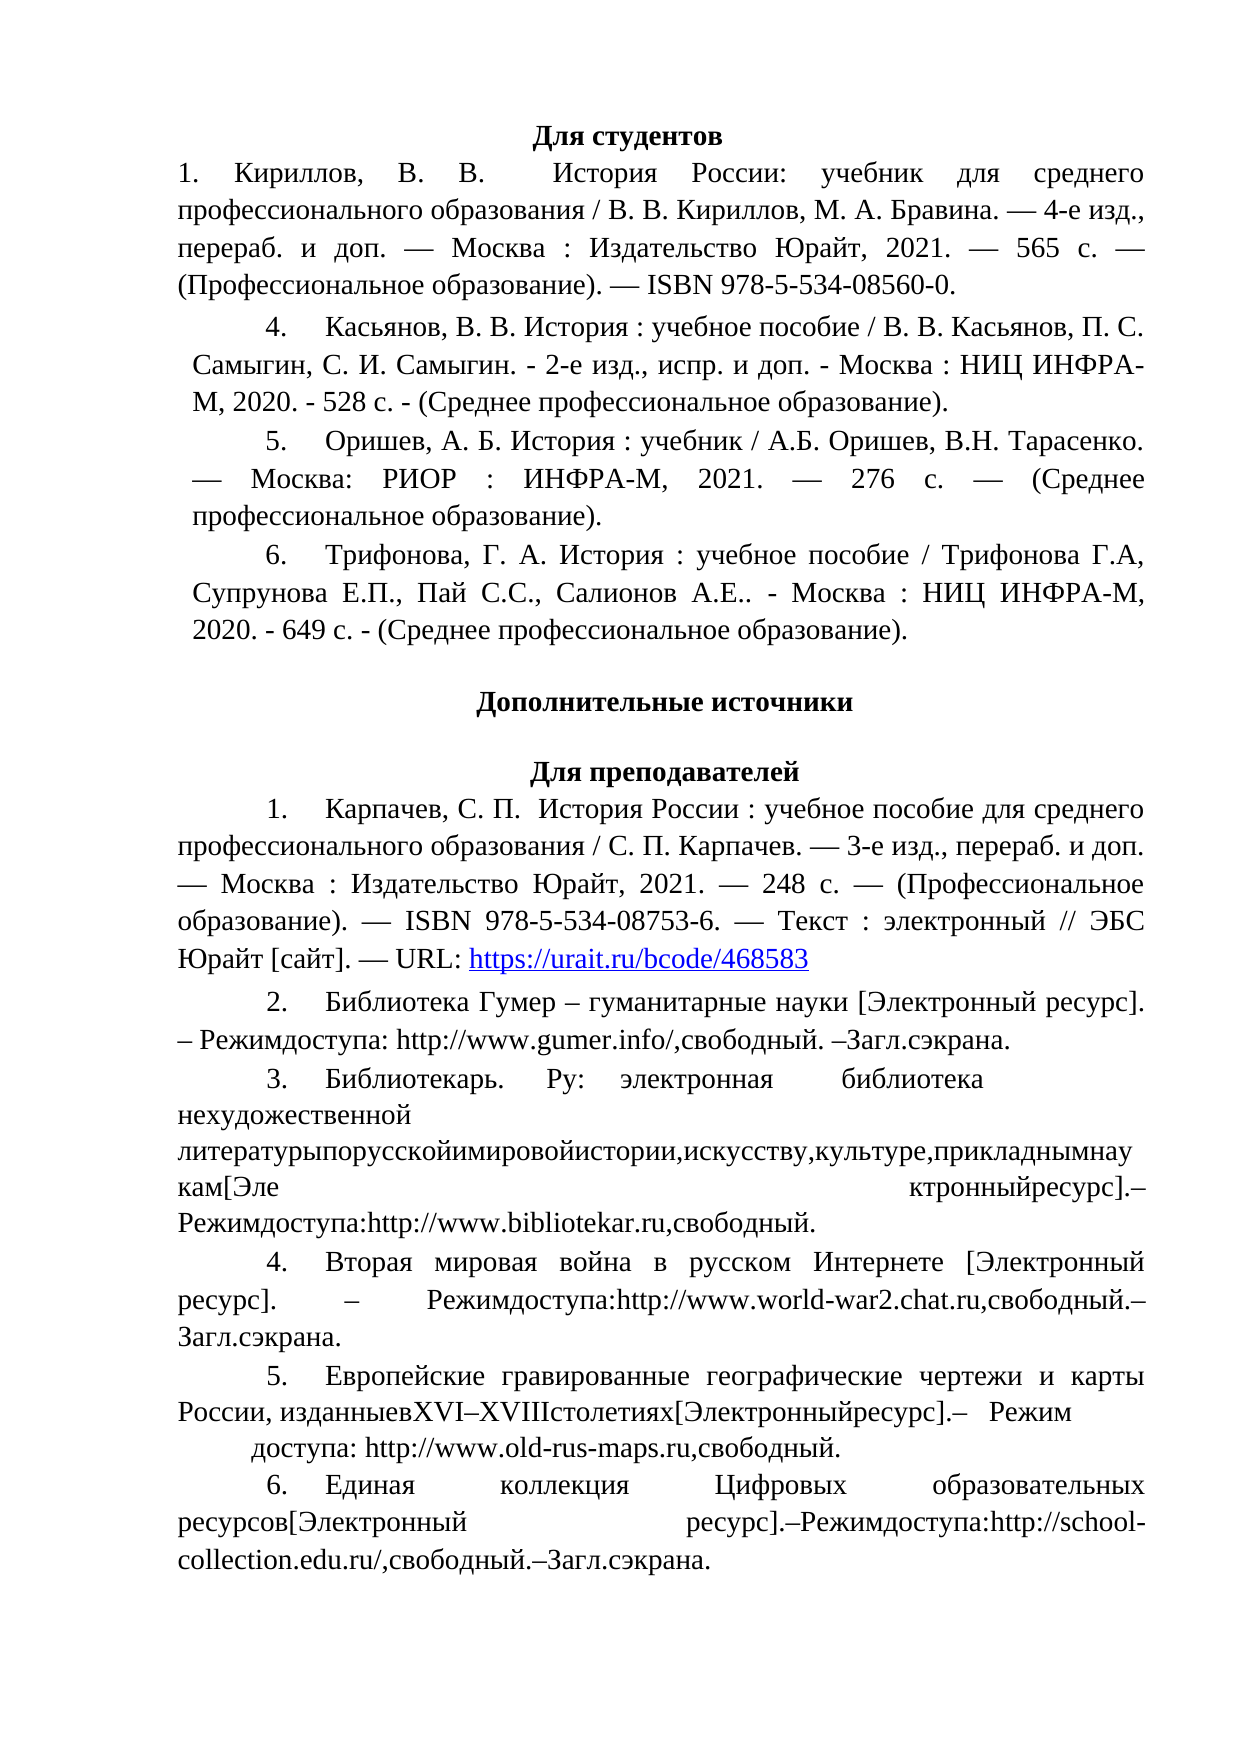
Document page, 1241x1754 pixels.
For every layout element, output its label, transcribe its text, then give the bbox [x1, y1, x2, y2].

list Оришев, А. Б. История : учебник / А.Б. Оришев, В.Н. Тарасенко. — Москва: РИОР : ИНФРА-М, 2021. — 276 с. — (Среднее профессиональное образование). [192, 423, 1146, 532]
list Карпачев, С. П. История России : учебное пособие для среднего профессионального образования / С. П. Карпачев. — 3-е изд., перераб. и доп. — Москва : Издательство Юрайт, 2021. — 248 с. — (Профессиональное образование). — ISBN 978-5-534-08753-6. — Текст : электронный // ЭБС Юрайт [сайт]. — URL: https://urait.ru/bcode/468583 [177, 791, 1146, 974]
list Вторая мировая война в русском Интернете [Электронный ресурс]. – Режимдоступа:http://www.world-war2.chat.ru,свободный.–Загл.сэкрана. [177, 1244, 1146, 1353]
text Для студентов [177, 118, 1078, 152]
list Библиотекарь. Ру: электронная библиотека нехудожественной литературыпорусскойимировойистории,искусству,культуре,прикладнымнаукам[Эле ктронныйресурс].–Режимдоступа:http://www.bibliotekar.ru,свободный. [177, 1061, 1146, 1239]
list Трифонова, Г. А. История : учебное пособие / Трифонова Г.А, Супрунова Е.П., Пай С.С., Салионов А.Е.. - Москва : НИЦ ИНФРА-М, 2020. - 649 с. - (Среднее профессиональное образование). [192, 537, 1146, 646]
text 1. Кириллов, В. В. История России: учебник для среднего профессионального образования / В. В. Кириллов, М. А. Бравина. — 4-е изд., перераб. и доп. — Москва : Издательство Юрайт, 2021. — 565 с. — (Профессиональное образование). — ISBN 978-5-534-08560-0. [177, 155, 1146, 301]
text Для преподавателей [177, 754, 1152, 788]
list Европейские гравированные географические чертежи и карты России, изданныевXVI–XVIIIстолетиях[Электронныйресурс].– Режим доступа: http://www.old-rus-maps.ru,свободный. [177, 1358, 1146, 1464]
list Единая коллекция Цифровых образовательных ресурсов[Электронный ресурс].–Режимдоступа:http://school-collection.edu.ru/,свободный.–Загл.сэкрана. [177, 1467, 1146, 1575]
text Дополнительные источники [177, 684, 1152, 718]
list Библиотека Гумер – гуманитарные науки [Электронный ресурс]. – Режимдоступа: http://www.gumer.info/,свободный. –Загл.сэкрана. [177, 984, 1146, 1056]
